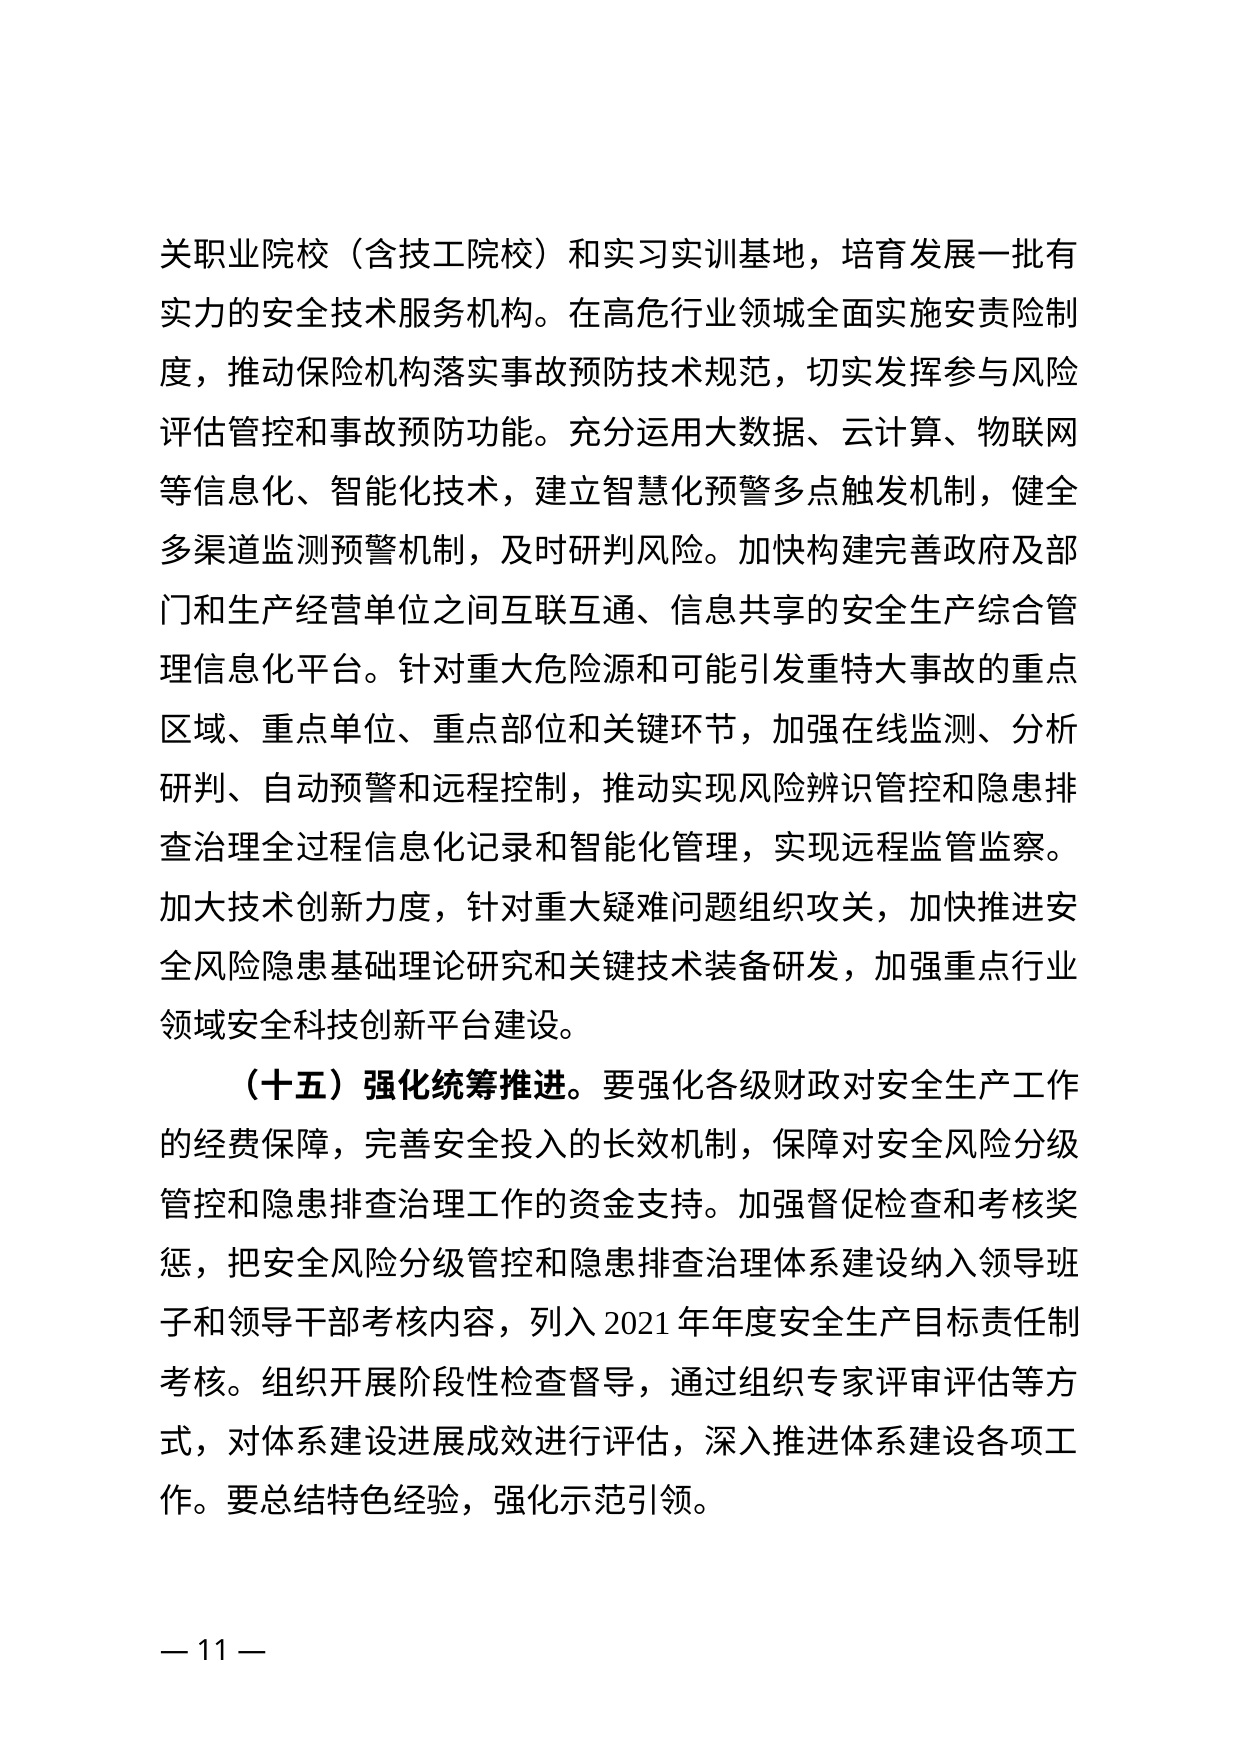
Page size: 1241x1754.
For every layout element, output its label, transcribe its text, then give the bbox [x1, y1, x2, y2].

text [159, 218, 1081, 1050]
text （十五）强化统筹推进。要强化各级财政对安全生产工作的经费保障，完善安全投入的长效机制，保障对安全风险分级管控和隐患排查治理工作的资金支持。加强督促检查和考核奖惩，把安全风险分级管控和隐患排查治理体系建设纳入领导班子和领导干部考核内容，列入2021年年度安全生产目标责任制考核。组织开展阶段性检查督导，通过组织专家评审评估等方式，对体系建设进展成效进行评估，深入推进体系建设各项工作。要总结特色经验，强化示范引领。 [159, 1050, 1081, 1525]
